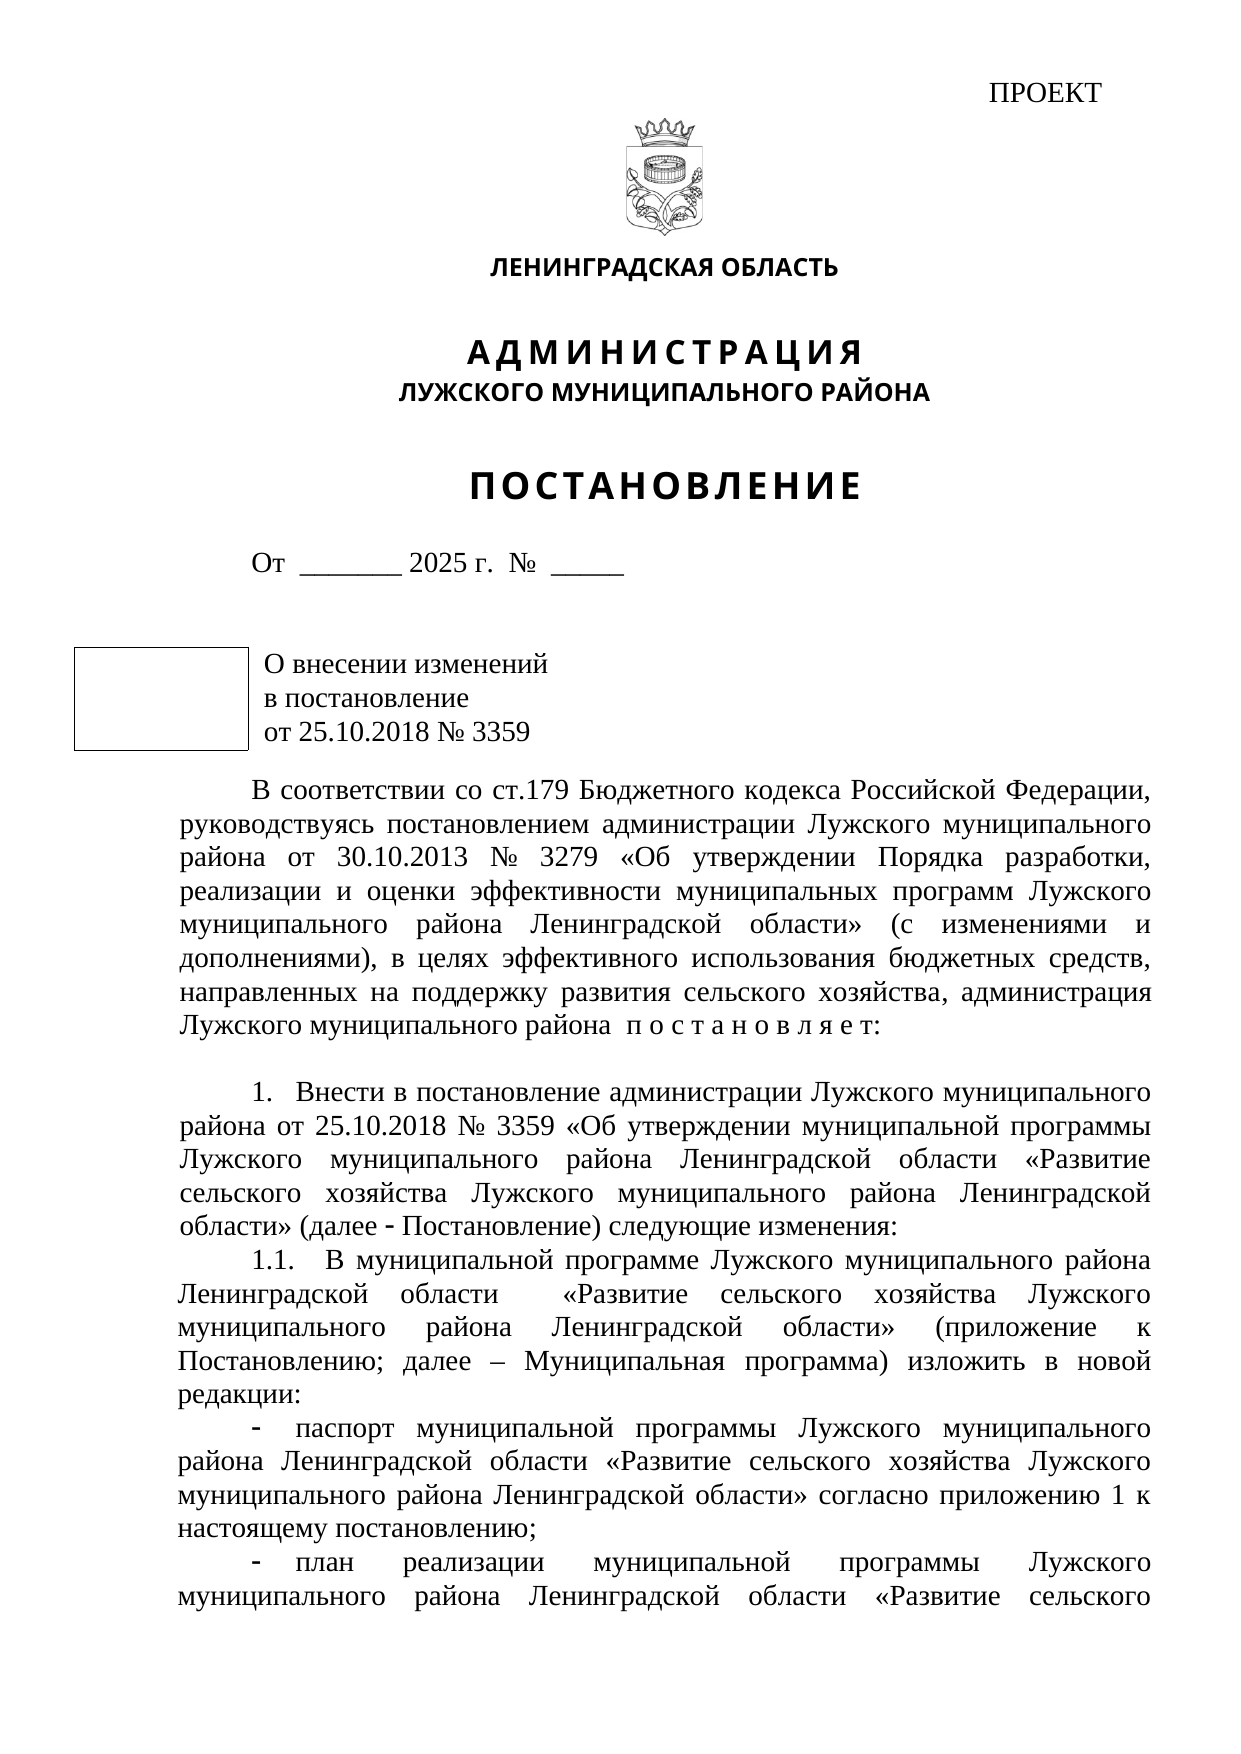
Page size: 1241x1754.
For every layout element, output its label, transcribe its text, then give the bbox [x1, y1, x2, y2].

picture [626, 118, 703, 236]
text От _______ 2025 г. № _____ [251, 545, 1152, 578]
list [177, 1544, 1152, 1611]
list паспорт муниципальной программы Лужского муниципального района Ленинградской области «Развитие сельского хозяйства Лужского муниципального района Ленинградской области» согласно приложению 1 к настоящему постановлению; [177, 1410, 1152, 1544]
text Лужского муниципального района [177, 374, 1152, 409]
text Администрация [177, 329, 1152, 374]
text Постановление [177, 460, 1152, 511]
list Внести в постановление администрации Лужского муниципального района от 25.10.2018 № 3359 «Об утверждении муниципальной программы Лужского муниципального района Ленинградской области «Развитие сельского хозяйства Лужского муниципального района Ленинградской области» (далее Постановление) следующие изменения: [179, 1074, 1152, 1242]
text Ленинградская область [177, 250, 1152, 284]
text В соответствии со ст.179 Бюджетного кодекса Российской Федерации, руководствуясь постановлением администрации Лужского муниципального района от 30.10.2013 № 3279 «Об утверждении Порядка разработки, реализации и оценки эффективности муниципальных программ Лужского муниципального района Ленинградской области» (с изменениями и дополнениями), в целях эффективного использования бюджетных средств, направленных на поддержку развития сельского хозяйства, администрация Лужского муниципального района п о с т а н о в л я е т: [179, 772, 1152, 1041]
list В муниципальной программе Лужского муниципального района Ленинградской области «Развитие сельского хозяйства Лужского муниципального района Ленинградской области» (приложение к Постановлению; далее – Муниципальная программа) изложить в новой редакции: [177, 1242, 1152, 1410]
